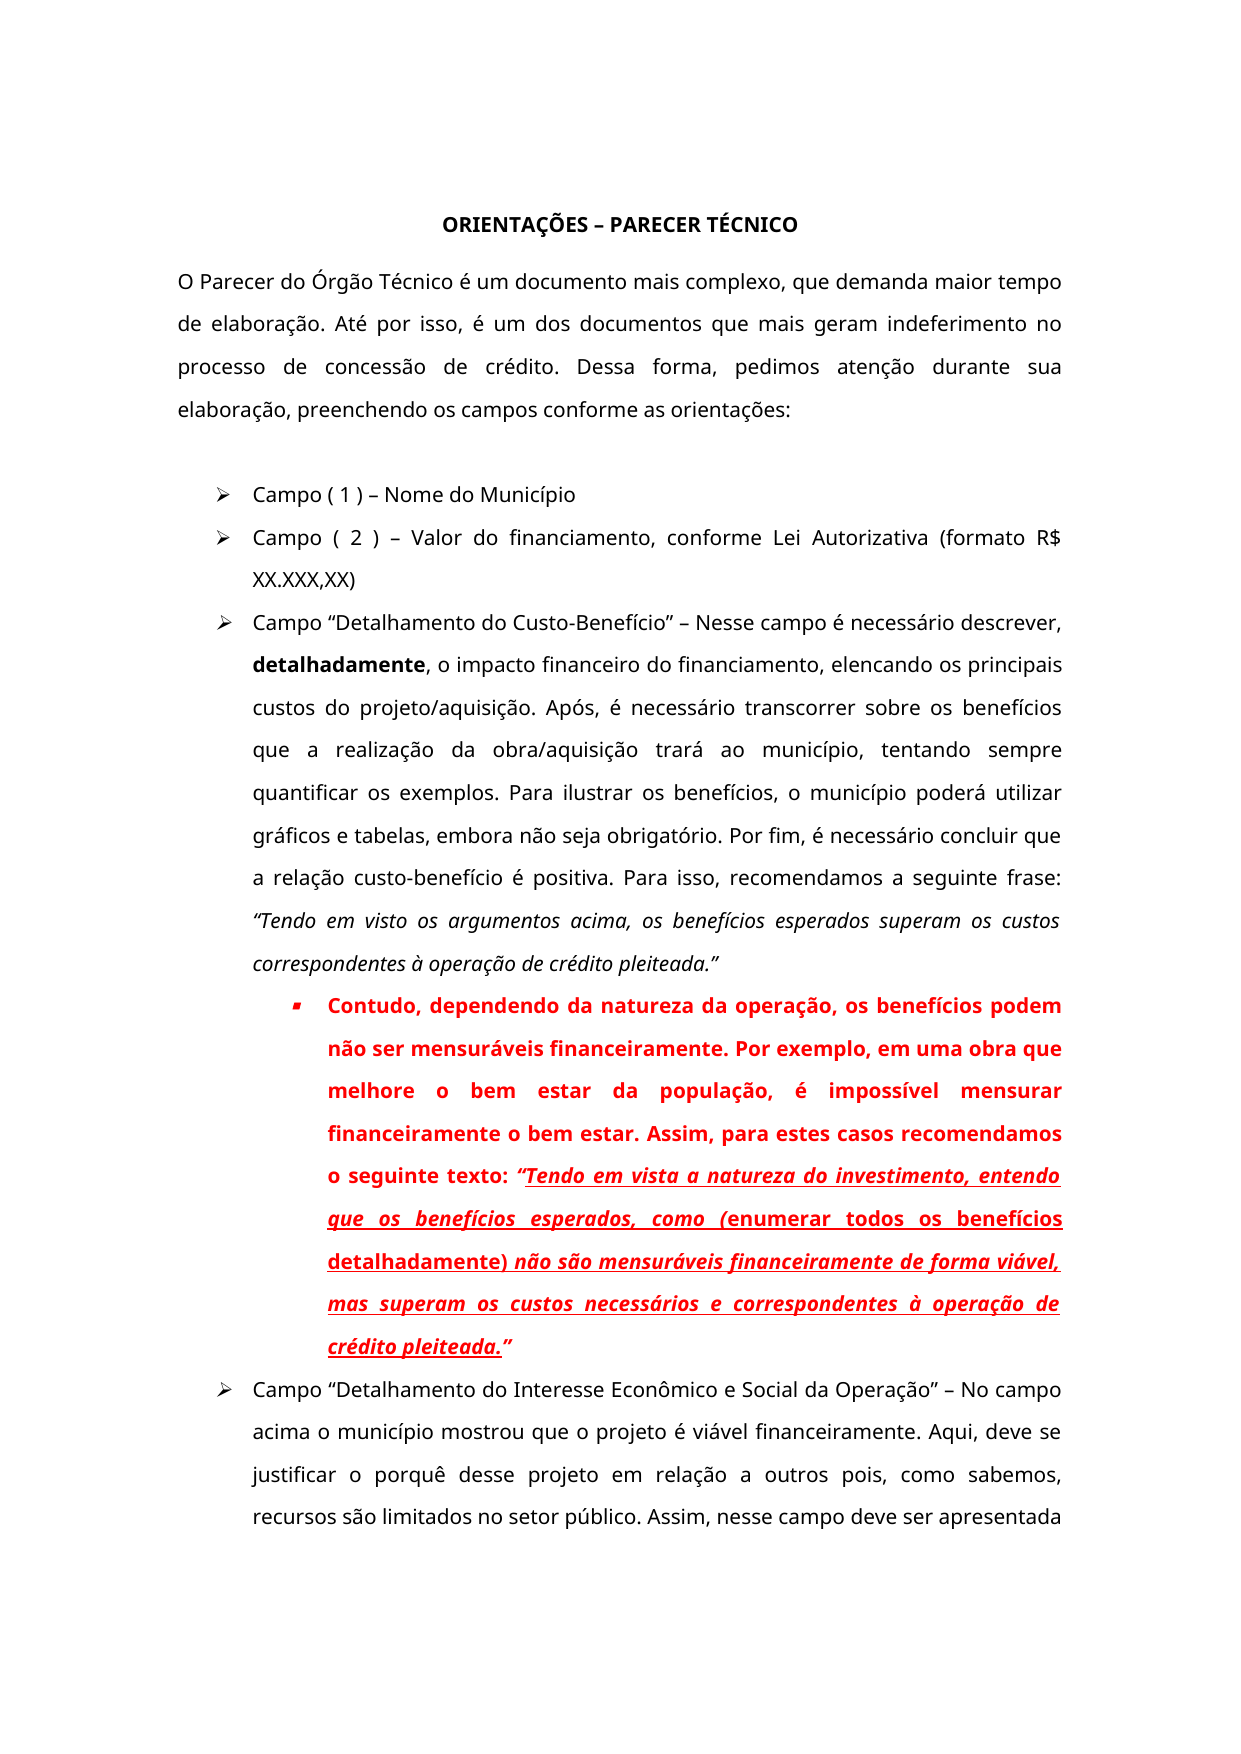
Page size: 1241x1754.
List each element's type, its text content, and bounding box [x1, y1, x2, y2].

list Campo “Detalhamento do Custo-Benefício” – Nesse campo é necessário descrever, detalhadamente, o impacto financeiro do financiamento, elencando os principais custos do projeto/aquisição. Após, é necessário transcorrer sobre os benefícios que a realização da obra/aquisição trará ao município, tentando sempre quantificar os exemplos. Para ilustrar os benefícios, o município poderá utilizar gráficos e tabelas, embora não seja obrigatório. Por fim, é necessário concluir que a relação custo-benefício é positiva. Para isso, recomendamos a seguinte frase: “Tendo em visto os argumentos acima, os benefícios esperados superam os custos correspondentes à operação de crédito pleiteada.” [215, 608, 1063, 977]
text ORIENTAÇÕES – PARECER TÉCNICO [177, 210, 1063, 238]
list Contudo, dependendo da natureza da operação, os benefícios podem não ser mensuráveis financeiramente. Por exemplo, em uma obra que melhore o bem estar da população, é impossível mensurar financeiramente o bem estar. Assim, para estes casos recomendamos o seguinte texto: “Tendo em vista a natureza do investimento, entendo que os benefícios esperados, como (enumerar todos os benefícios detalhadamente) não são mensuráveis financeiramente de forma viável, mas superam os custos necessários e correspondentes à operação de crédito pleiteada.” [290, 991, 1063, 1361]
list Campo ( 2 ) – Valor do financiamento, conforme Lei Autorizativa (formato R$ XX.XXX,XX) [215, 523, 1063, 594]
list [215, 1375, 1063, 1531]
text O Parecer do Órgão Técnico é um documento mais complexo, que demanda maior tempo de elaboração. Até por isso, é um dos documentos que mais geram indeferimento no processo de concessão de crédito. Dessa forma, pedimos atenção durante sua elaboração, preenchendo os campos conforme as orientações: [177, 267, 1063, 423]
list Campo ( 1 ) – Nome do Município [215, 480, 1063, 508]
